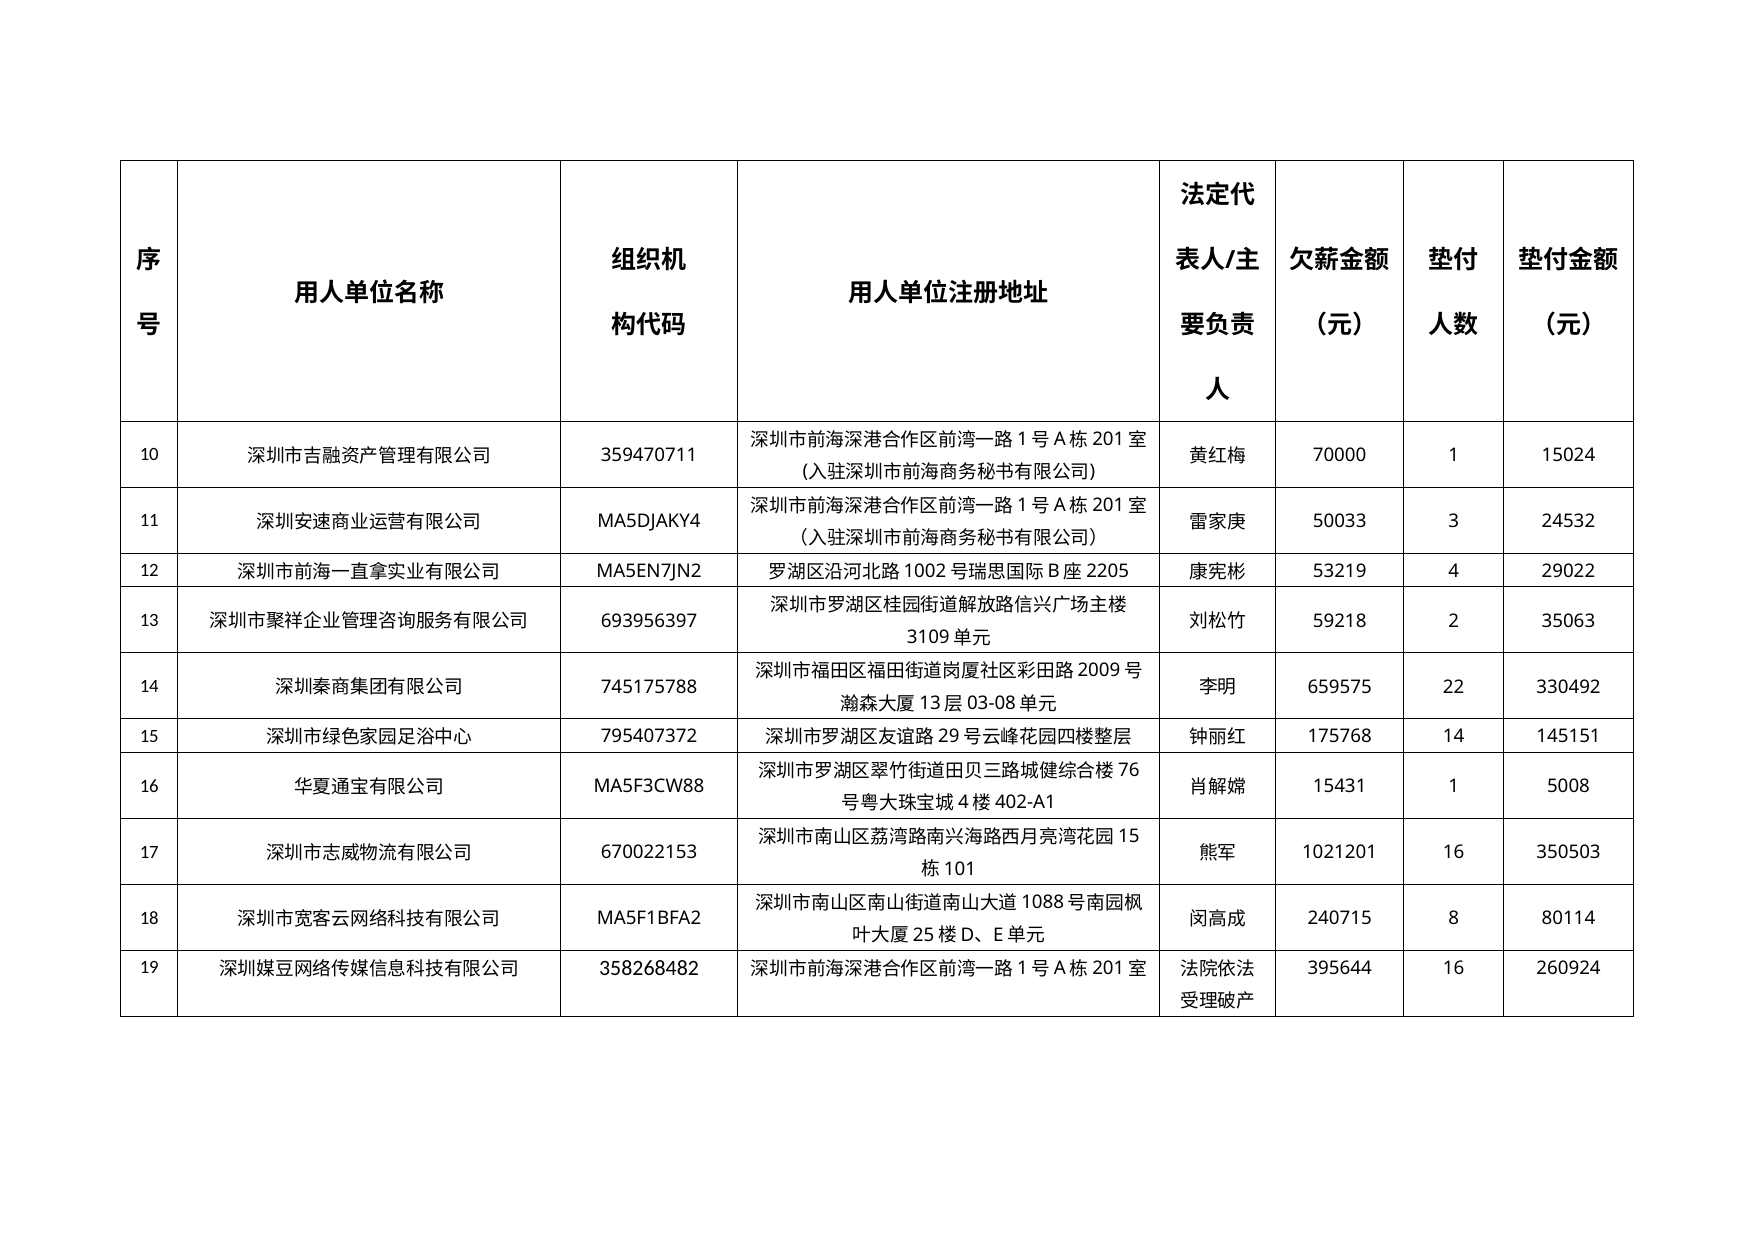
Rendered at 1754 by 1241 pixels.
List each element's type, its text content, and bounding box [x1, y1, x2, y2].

table_header 欠薪金额（元） [1276, 161, 1403, 421]
table_cell 80114 [1504, 885, 1633, 950]
table_cell 35063 [1504, 587, 1633, 652]
table_cell 深圳市前海一直拿实业有限公司 [178, 554, 560, 586]
table_cell 16 [121, 753, 177, 818]
table_cell 4 [1404, 554, 1503, 586]
table_cell 黄红梅 [1160, 422, 1275, 487]
table_cell 70000 [1276, 422, 1403, 487]
table_cell 14 [121, 653, 177, 718]
table_cell 19 [121, 951, 177, 1016]
table_cell 深圳市罗湖区桂园街道解放路信兴广场主楼3109单元 [738, 587, 1159, 652]
table_cell 145151 [1504, 719, 1633, 752]
table_cell 358268482 [561, 951, 737, 1016]
table_cell 雷家庚 [1160, 488, 1275, 553]
table_cell 深圳市志威物流有限公司 [178, 819, 560, 884]
table_cell 12 [121, 554, 177, 586]
table_cell 10 [121, 422, 177, 487]
table_cell 刘松竹 [1160, 587, 1275, 652]
table_header 用人单位名称 [178, 161, 560, 421]
table_header 法定代表人/主要负责人 [1160, 161, 1275, 421]
table_cell 53219 [1276, 554, 1403, 586]
table_cell 深圳市福田区福田街道岗厦社区彩田路2009号瀚森大厦13层03-08单元 [738, 653, 1159, 718]
table_cell 深圳秦商集团有限公司 [178, 653, 560, 718]
table_cell 670022153 [561, 819, 737, 884]
table_cell 深圳媒豆网络传媒信息科技有限公司 [178, 951, 560, 1016]
table_cell 175768 [1276, 719, 1403, 752]
table_cell 康宪彬 [1160, 554, 1275, 586]
table_cell 深圳市宽客云网络科技有限公司 [178, 885, 560, 950]
table_cell 肖解嫦 [1160, 753, 1275, 818]
table_cell 深圳市南山区南山街道南山大道1088号南园枫叶大厦25楼D、E单元 [738, 885, 1159, 950]
table_cell 深圳市南山区荔湾路南兴海路西月亮湾花园15栋101 [738, 819, 1159, 884]
table_cell 深圳市前海深港合作区前湾一路1号A栋201室(入驻深圳市前海商务秘书有限公司) [738, 422, 1159, 487]
table_header 组织机 构代码 [561, 161, 737, 421]
table_cell 13 [121, 587, 177, 652]
table_cell 16 [1404, 951, 1503, 1016]
table_cell 693956397 [561, 587, 737, 652]
table_cell 15431 [1276, 753, 1403, 818]
table_cell 260924 [1504, 951, 1633, 1016]
table_cell 3 [1404, 488, 1503, 553]
table_cell 深圳安速商业运营有限公司 [178, 488, 560, 553]
table_cell 350503 [1504, 819, 1633, 884]
table_cell MA5EN7JN2 [561, 554, 737, 586]
table_header 序号 [121, 161, 177, 421]
table_cell MA5DJAKY4 [561, 488, 737, 553]
table_cell 5008 [1504, 753, 1633, 818]
table_cell 29022 [1504, 554, 1633, 586]
table_cell 深圳市罗湖区翠竹街道田贝三路城健综合楼76号粤大珠宝城4楼402-A1 [738, 753, 1159, 818]
table_header 用人单位注册地址 [738, 161, 1159, 421]
table_cell 深圳市聚祥企业管理咨询服务有限公司 [178, 587, 560, 652]
table_cell 745175788 [561, 653, 737, 718]
table_cell 15024 [1504, 422, 1633, 487]
table_cell 罗湖区沿河北路1002号瑞思国际B座2205 [738, 554, 1159, 586]
table_cell 深圳市绿色家园足浴中心 [178, 719, 560, 752]
table_cell 1 [1404, 422, 1503, 487]
table_cell 330492 [1504, 653, 1633, 718]
table_cell 钟丽红 [1160, 719, 1275, 752]
table_cell 熊军 [1160, 819, 1275, 884]
table_cell 法院依法受理破产申请不公布姓名 [1160, 951, 1275, 1016]
table_cell 深圳市吉融资产管理有限公司 [178, 422, 560, 487]
table_cell 50033 [1276, 488, 1403, 553]
table_cell 1 [1404, 753, 1503, 818]
table_cell 359470711 [561, 422, 737, 487]
table_header 垫付 人数 [1404, 161, 1503, 421]
table_cell 深圳市罗湖区友谊路29号云峰花园四楼整层 [738, 719, 1159, 752]
table_cell 240715 [1276, 885, 1403, 950]
table_cell 24532 [1504, 488, 1633, 553]
table_cell 22 [1404, 653, 1503, 718]
table_cell 华夏通宝有限公司 [178, 753, 560, 818]
table_cell 11 [121, 488, 177, 553]
table_cell 59218 [1276, 587, 1403, 652]
table_cell 15 [121, 719, 177, 752]
table_cell 深圳市前海深港合作区前湾一路1号A栋201室（入驻深圳市前海商务秘书有限公司） [738, 488, 1159, 553]
table_cell MA5F1BFA2 [561, 885, 737, 950]
table_cell MA5F3CW88 [561, 753, 737, 818]
table_cell 8 [1404, 885, 1503, 950]
table_cell 1021201 [1276, 819, 1403, 884]
table_cell 18 [121, 885, 177, 950]
table_cell 16 [1404, 819, 1503, 884]
table_cell 深圳市前海深港合作区前湾一路1号A栋201室 [738, 951, 1159, 1016]
table_cell 14 [1404, 719, 1503, 752]
table_header 垫付金额（元） [1504, 161, 1633, 421]
table_cell 李明 [1160, 653, 1275, 718]
table_cell 闵高成 [1160, 885, 1275, 950]
table_cell 395644 [1276, 951, 1403, 1016]
table_cell 659575 [1276, 653, 1403, 718]
table_cell 795407372 [561, 719, 737, 752]
table_cell 17 [121, 819, 177, 884]
table_cell 2 [1404, 587, 1503, 652]
